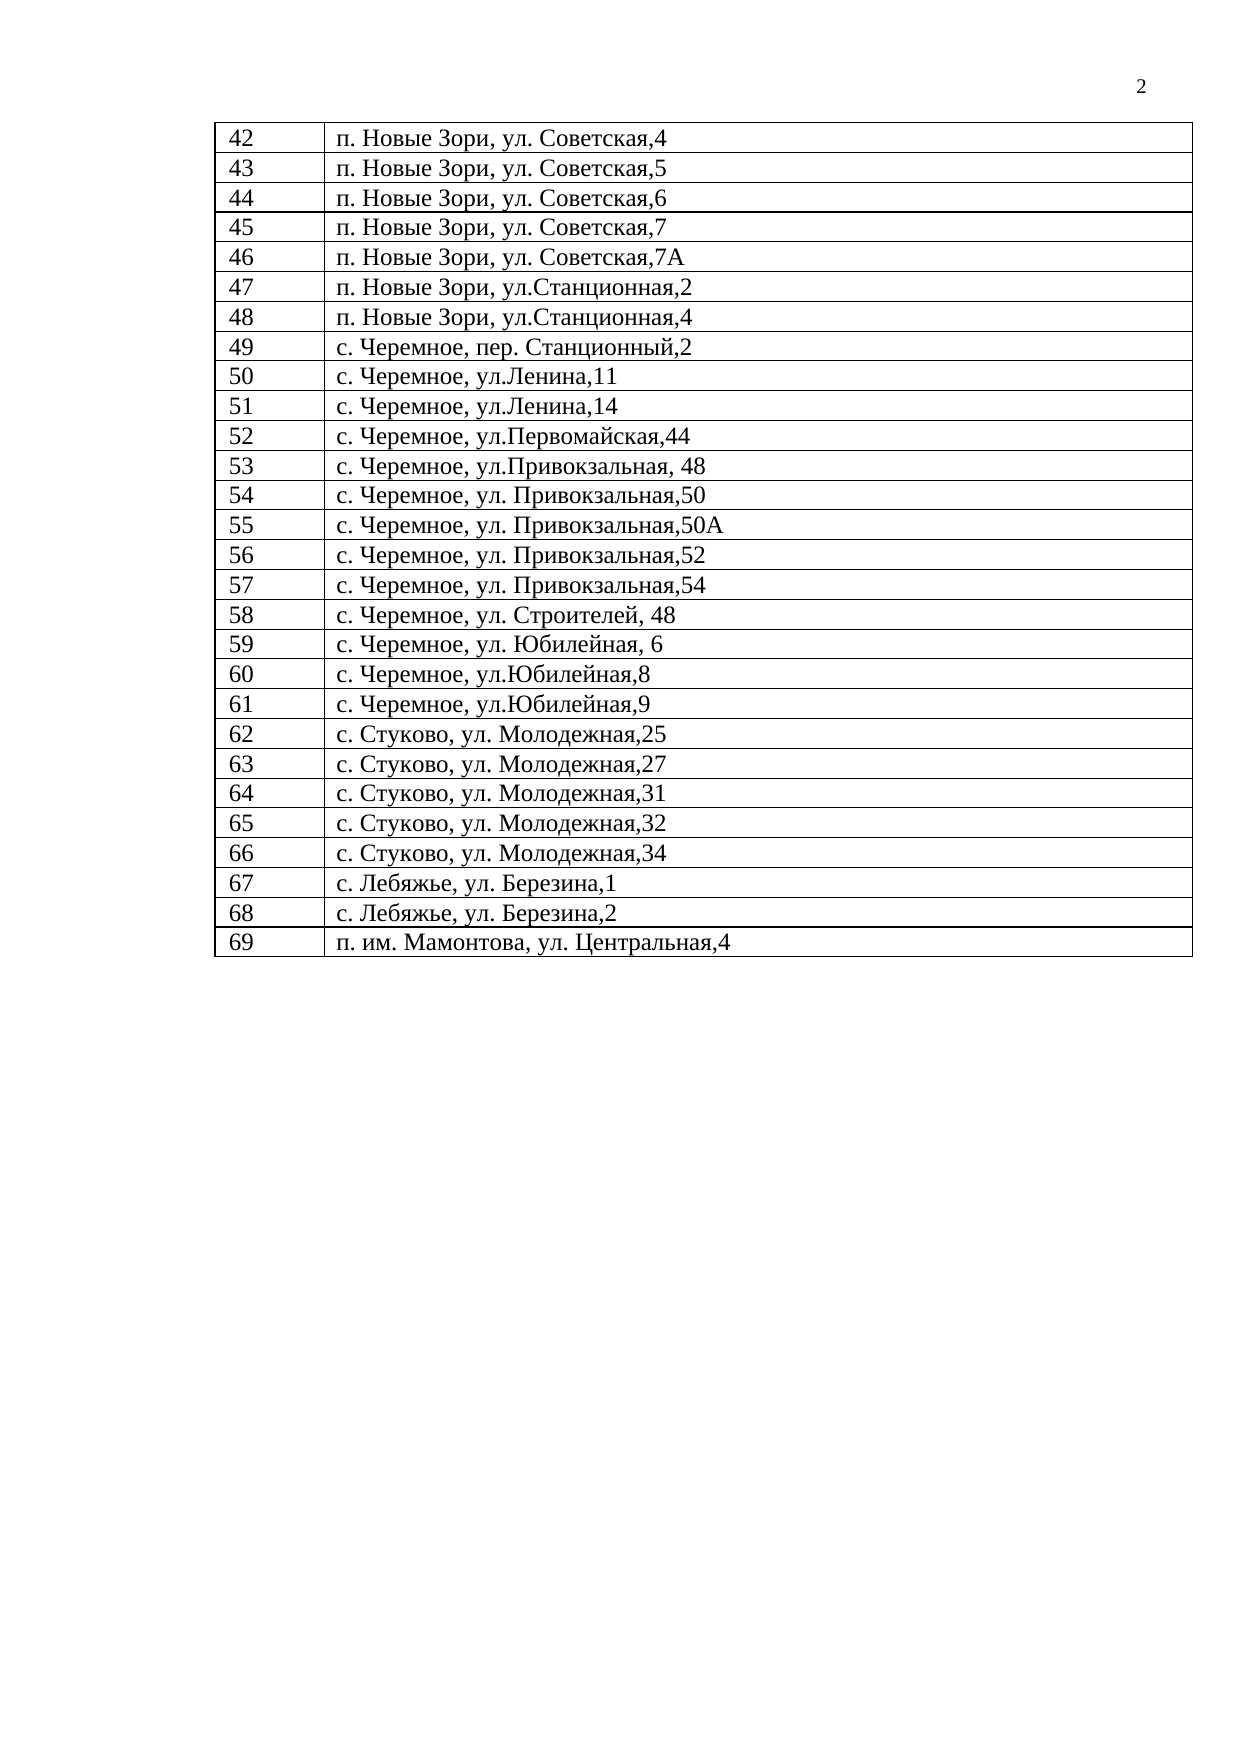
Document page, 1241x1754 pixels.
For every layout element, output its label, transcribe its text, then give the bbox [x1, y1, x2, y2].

table_cell 68 [216, 898, 324, 926]
table_cell п. им. Мамонтова, ул. Центральная,4 [325, 928, 1192, 956]
table_cell 62 [216, 719, 324, 748]
table_cell 66 [216, 838, 324, 867]
table_cell с. Лебяжье, ул. Березина,2 [325, 898, 1192, 926]
table_cell п. Новые Зори, ул. Советская,7А [325, 242, 1192, 271]
table_cell 65 [216, 808, 324, 837]
table_cell с. Черемное, ул. Строителей, 48 [325, 600, 1192, 628]
table_cell 56 [216, 540, 324, 569]
table_cell 53 [216, 451, 324, 479]
table_cell 67 [216, 868, 324, 897]
table_cell п. Новые Зори, ул.Станционная,4 [325, 302, 1192, 331]
table_cell с. Черемное, ул.Юбилейная,8 [325, 659, 1192, 688]
table_cell с. Черемное, ул. Привокзальная,54 [325, 570, 1192, 599]
table_cell с. Черемное, ул. Юбилейная, 6 [325, 630, 1192, 658]
table_cell п. Новые Зори, ул. Советская,6 [325, 183, 1192, 211]
table_cell 59 [216, 630, 324, 658]
table_cell с. Черемное, ул. Привокзальная,52 [325, 540, 1192, 569]
table_cell 42 [216, 123, 324, 152]
table_cell 44 [216, 183, 324, 211]
table_cell 47 [216, 272, 324, 301]
table_cell 43 [216, 153, 324, 182]
table_cell 55 [216, 510, 324, 539]
table_cell с. Черемное, ул.Ленина,11 [325, 361, 1192, 390]
table_cell с. Черемное, ул.Ленина,14 [325, 391, 1192, 420]
table_cell 52 [216, 421, 324, 450]
table_cell 49 [216, 332, 324, 360]
table_cell с. Черемное, пер. Станционный,2 [325, 332, 1192, 360]
table_cell п. Новые Зори, ул. Советская,5 [325, 153, 1192, 182]
table_cell 60 [216, 659, 324, 688]
table_cell 58 [216, 600, 324, 628]
table_cell с. Стуково, ул. Молодежная,27 [325, 749, 1192, 777]
table_cell 45 [216, 213, 324, 241]
table_cell 50 [216, 361, 324, 390]
table_cell 69 [216, 928, 324, 956]
table_cell с. Черемное, ул. Привокзальная,50А [325, 510, 1192, 539]
table_cell п. Новые Зори, ул. Советская,7 [325, 213, 1192, 241]
table_cell с. Стуково, ул. Молодежная,34 [325, 838, 1192, 867]
table_cell 63 [216, 749, 324, 777]
table_cell 51 [216, 391, 324, 420]
table_cell п. Новые Зори, ул. Советская,4 [325, 123, 1192, 152]
table_cell с. Лебяжье, ул. Березина,1 [325, 868, 1192, 897]
table_cell с. Стуково, ул. Молодежная,32 [325, 808, 1192, 837]
table_cell с. Черемное, ул.Первомайская,44 [325, 421, 1192, 450]
table_cell с. Стуково, ул. Молодежная,25 [325, 719, 1192, 748]
table_cell 61 [216, 689, 324, 718]
table_cell с. Черемное, ул. Привокзальная,50 [325, 481, 1192, 509]
table_cell 48 [216, 302, 324, 331]
table_cell с. Черемное, ул.Юбилейная,9 [325, 689, 1192, 718]
table_cell с. Стуково, ул. Молодежная,31 [325, 779, 1192, 807]
table_cell п. Новые Зори, ул.Станционная,2 [325, 272, 1192, 301]
table_cell 57 [216, 570, 324, 599]
table_cell 54 [216, 481, 324, 509]
table_cell 46 [216, 242, 324, 271]
table_cell с. Черемное, ул.Привокзальная, 48 [325, 451, 1192, 479]
table_cell 64 [216, 779, 324, 807]
